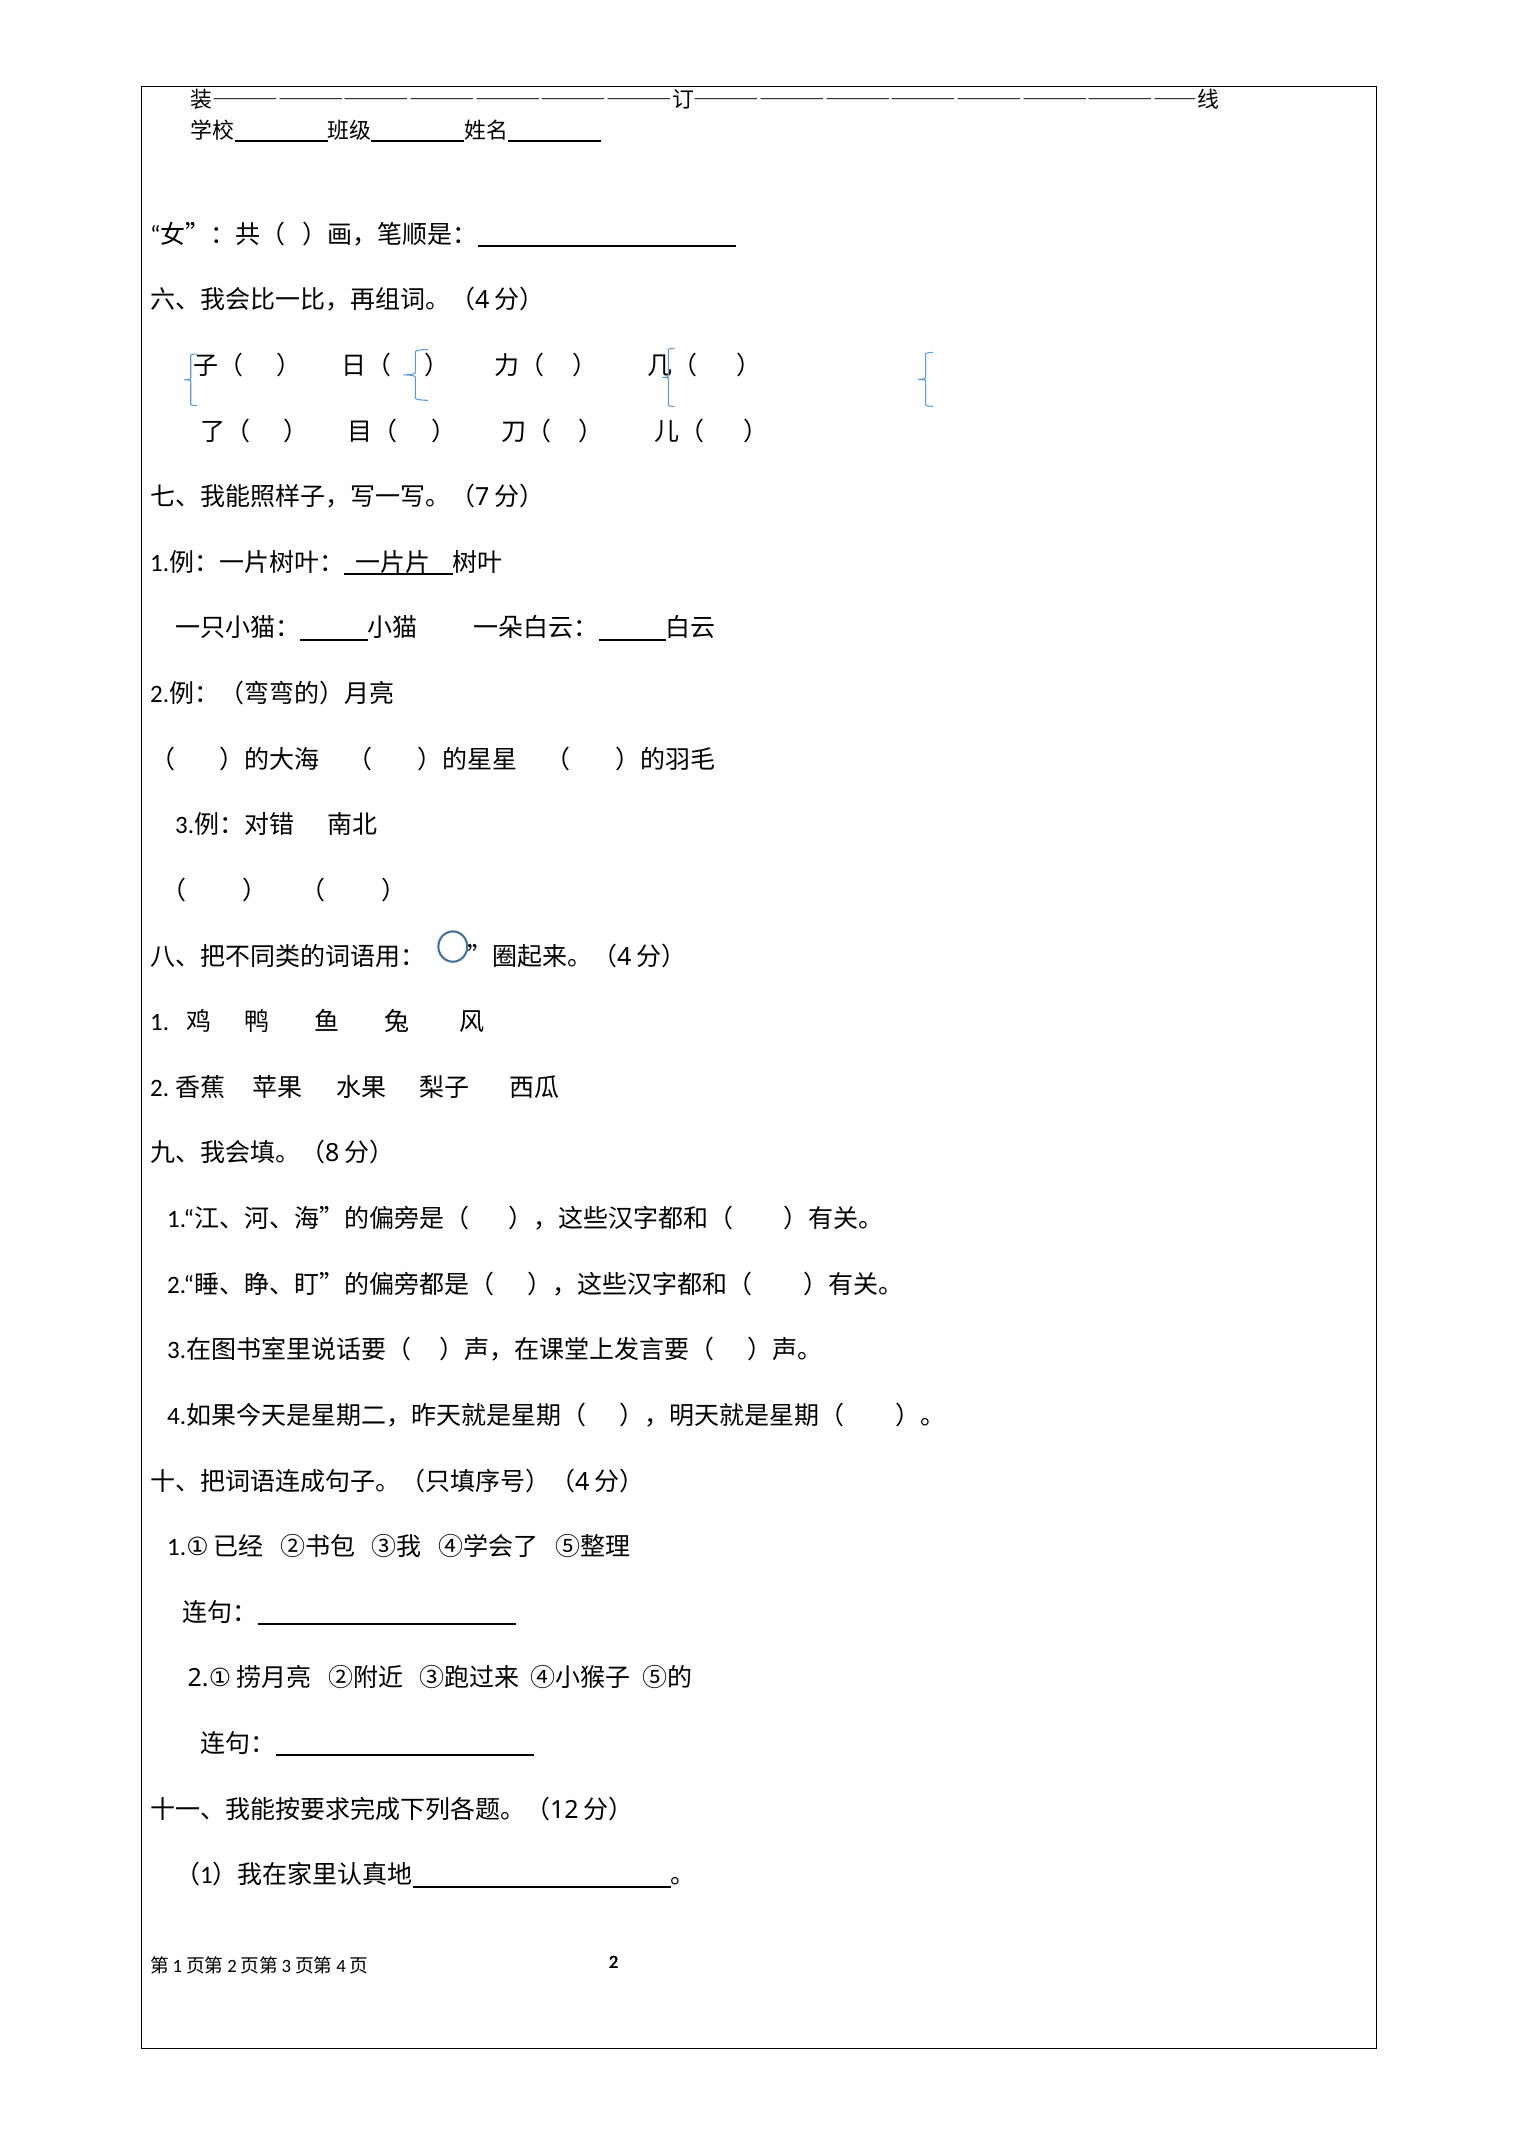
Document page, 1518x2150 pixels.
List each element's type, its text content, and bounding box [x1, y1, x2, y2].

list 2.①捞月亮 ②附近 ③跑过来 ④小猴子 ⑤的 [187, 1643, 1368, 1709]
list 十一、我能按要求完成下列各题。（12分） [150, 1774, 1368, 1840]
list 九、我会填。（8分） [150, 1118, 1368, 1184]
list 3.在图书室里说话要（ ）声，在课堂上发言要（ ）声。 [150, 1315, 1368, 1381]
list 我会比一比，再组词。（4分） [150, 265, 1368, 331]
list 香蕉 苹果 水果 梨子 西瓜 [150, 1053, 1368, 1118]
list “女”：共（ ）画，笔顺是： [150, 199, 1368, 265]
list （ ） （ ） [150, 856, 1368, 921]
list 了（ ） 目（ ） 刀（ ） 儿（ ） [150, 396, 1368, 462]
list （ ）的大海 （ ）的星星 （ ）的羽毛 [150, 724, 1368, 790]
list 十、把词语连成句子。（只填序号）（4分） [150, 1446, 1368, 1512]
list 子（ ） 日（ ） 力（ ） 几（ ） [150, 331, 1368, 396]
list 2.“睡、睁、盯”的偏旁都是（ ），这些汉字都和（ ）有关。 [150, 1249, 1368, 1315]
list 连句： [150, 1578, 1368, 1643]
list 我能照样子，写一写。（7分） [150, 462, 1368, 528]
list 1.例：一片树叶： 一片片 树叶 [150, 528, 1368, 593]
list 一只小猫： 小猫 一朵白云： 白云 [150, 593, 1368, 659]
list （1）我在家里认真地 。 [150, 1840, 1368, 1906]
list 1.①已经 ②书包 ③我 ④学会了 ⑤整理 [150, 1512, 1368, 1578]
list 2.例：（弯弯的）月亮 [150, 659, 1368, 724]
list 1.“江、河、海”的偏旁是（ ），这些汉字都和（ ）有关。 [150, 1184, 1368, 1249]
list 4.如果今天是星期二，昨天就是星期（ ），明天就是星期（ ）。 [150, 1381, 1368, 1446]
list 鸡 鸭 鱼 兔 风 [150, 987, 1368, 1053]
list 3.例：对错 南北 [150, 790, 1368, 856]
list 八、把不同类的词语用：“ ”圈起来。（4分） [150, 921, 1368, 987]
list 连句： [187, 1709, 1368, 1774]
